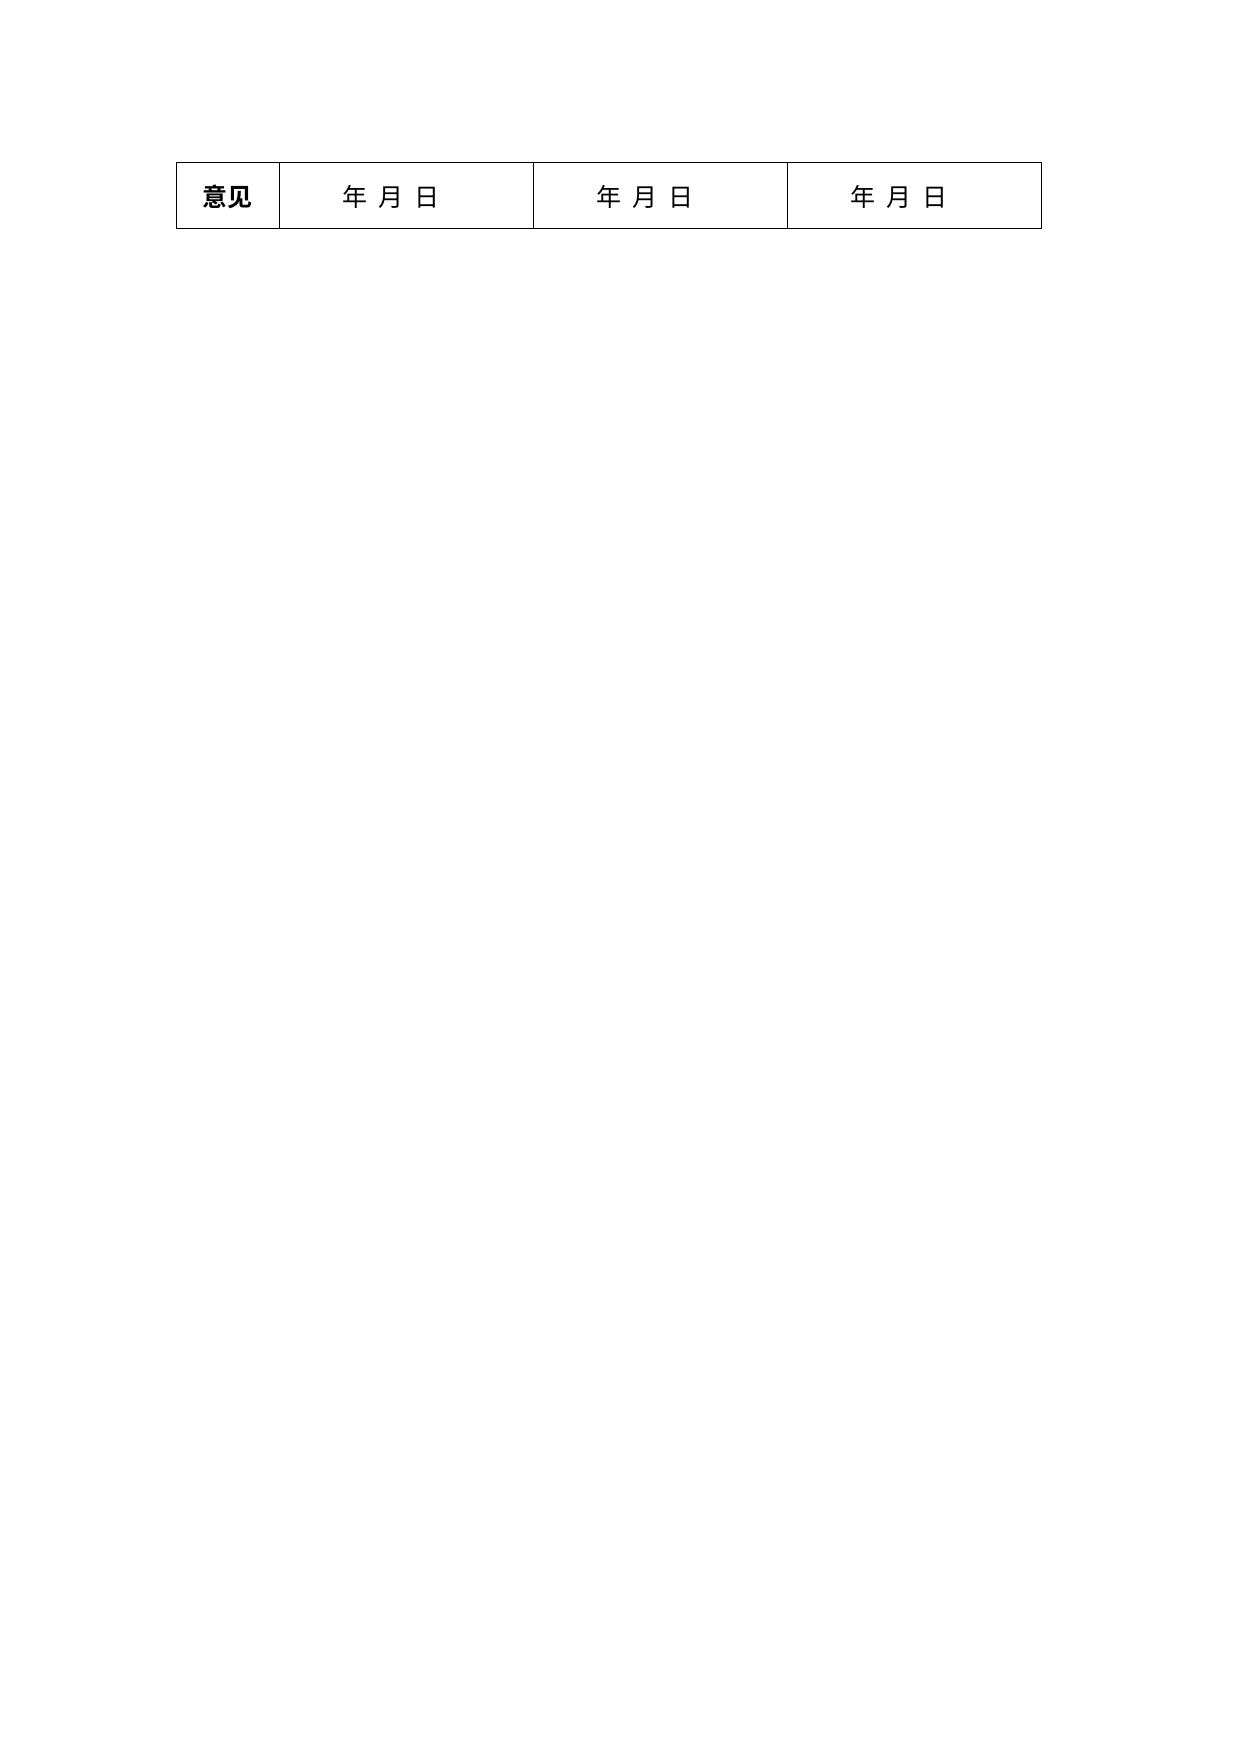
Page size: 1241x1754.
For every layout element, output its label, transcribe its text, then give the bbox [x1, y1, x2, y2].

table_cell 审批人： （公章/专用章） 年 月 日 [788, 163, 1041, 228]
table_cell 审定 部门 审定 意见 [177, 163, 279, 228]
table_cell 经办人： 年 月 日 [280, 163, 533, 228]
table_cell 审核人： 年 月 日 [534, 163, 787, 228]
